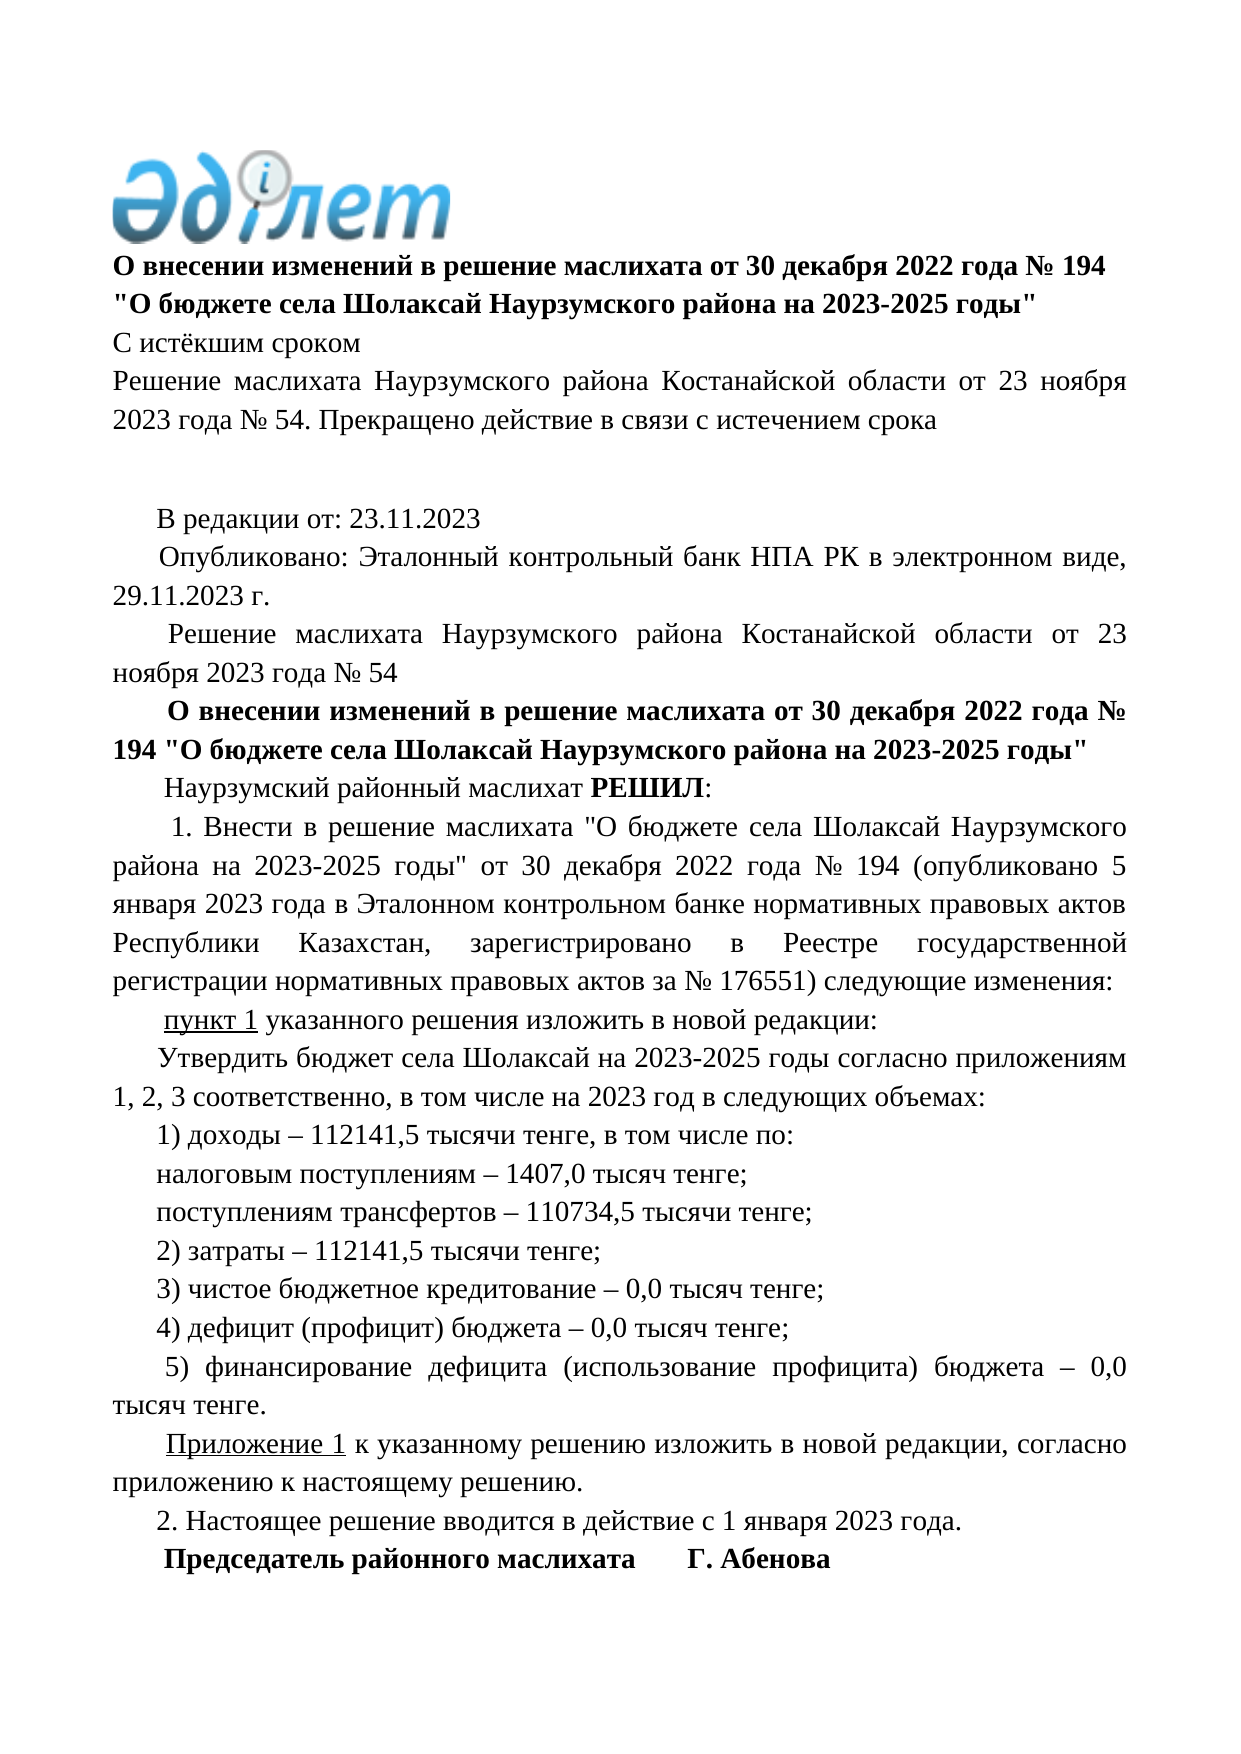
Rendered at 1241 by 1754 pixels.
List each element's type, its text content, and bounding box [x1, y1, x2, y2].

text О внесении изменений в решение маслихата от 30 декабря 2022 года № 194 "О бюджете села Шолаксай Наурзумского района на 2023-2025 годы" [112, 693, 1128, 766]
text Опубликовано: Эталонный контрольный банк НПА РК в электронном виде, 29.11.2023 г. [112, 539, 1128, 611]
picture [112, 150, 451, 244]
text налоговым поступлениям – 1407,0 тысяч тенге; [112, 1156, 1128, 1189]
text 3) чистое бюджетное кредитование – 0,0 тысяч тенге; [112, 1272, 1128, 1305]
text О внесении изменений в решение маслихата от 30 декабря 2022 года № 194 "О бюджете села Шолаксай Наурзумского района на 2023-2025 годы" [112, 248, 1128, 320]
text 2. Настоящее решение вводится в действие с 1 января 2023 года. [112, 1503, 1128, 1536]
text Приложение 1 к указанному решению изложить в новой редакции, согласно приложению к настоящему решению. [112, 1426, 1128, 1498]
text Председатель районного маслихата Г. Абенова [112, 1541, 1128, 1575]
text В редакции от: 23.11.2023 [112, 501, 1128, 534]
text Решение маслихата Наурзумского района Костанайской области от 23 ноября 2023 года № 54. Прекращено действие в связи с истечением срока [112, 363, 1128, 435]
text 1. Внести в решение маслихата "О бюджете села Шолаксай Наурзумского района на 2023-2025 годы" от 30 декабря 2022 года № 194 (опубликовано 5 января 2023 года в Эталонном контрольном банке нормативных правовых актов Республики Казахстан, зарегистрировано в Реестре государственной регистрации нормативных правовых актов за № 176551) следующие изменения: [112, 809, 1128, 997]
text пункт 1 указанного решения изложить в новой редакции: [112, 1002, 1128, 1035]
text 1) доходы – 112141,5 тысячи тенге, в том числе по: [112, 1117, 1128, 1151]
text Решение маслихата Наурзумского района Костанайской области от 23 ноября 2023 года № 54 [112, 616, 1128, 688]
text Утвердить бюджет села Шолаксай на 2023-2025 годы согласно приложениям 1, 2, 3 соответственно, в том числе на 2023 год в следующих объемах: [112, 1040, 1128, 1112]
text 2) затраты – 112141,5 тысячи тенге; [112, 1233, 1128, 1267]
text поступлениям трансфертов – 110734,5 тысячи тенге; [112, 1194, 1128, 1228]
text С истёкшим сроком [112, 325, 1128, 358]
text 4) дефицит (профицит) бюджета – 0,0 тысяч тенге; [112, 1310, 1128, 1344]
text Наурзумский районный маслихат РЕШИЛ: [112, 771, 1128, 804]
text 5) финансирование дефицита (использование профицита) бюджета – 0,0 тысяч тенге. [112, 1349, 1128, 1421]
